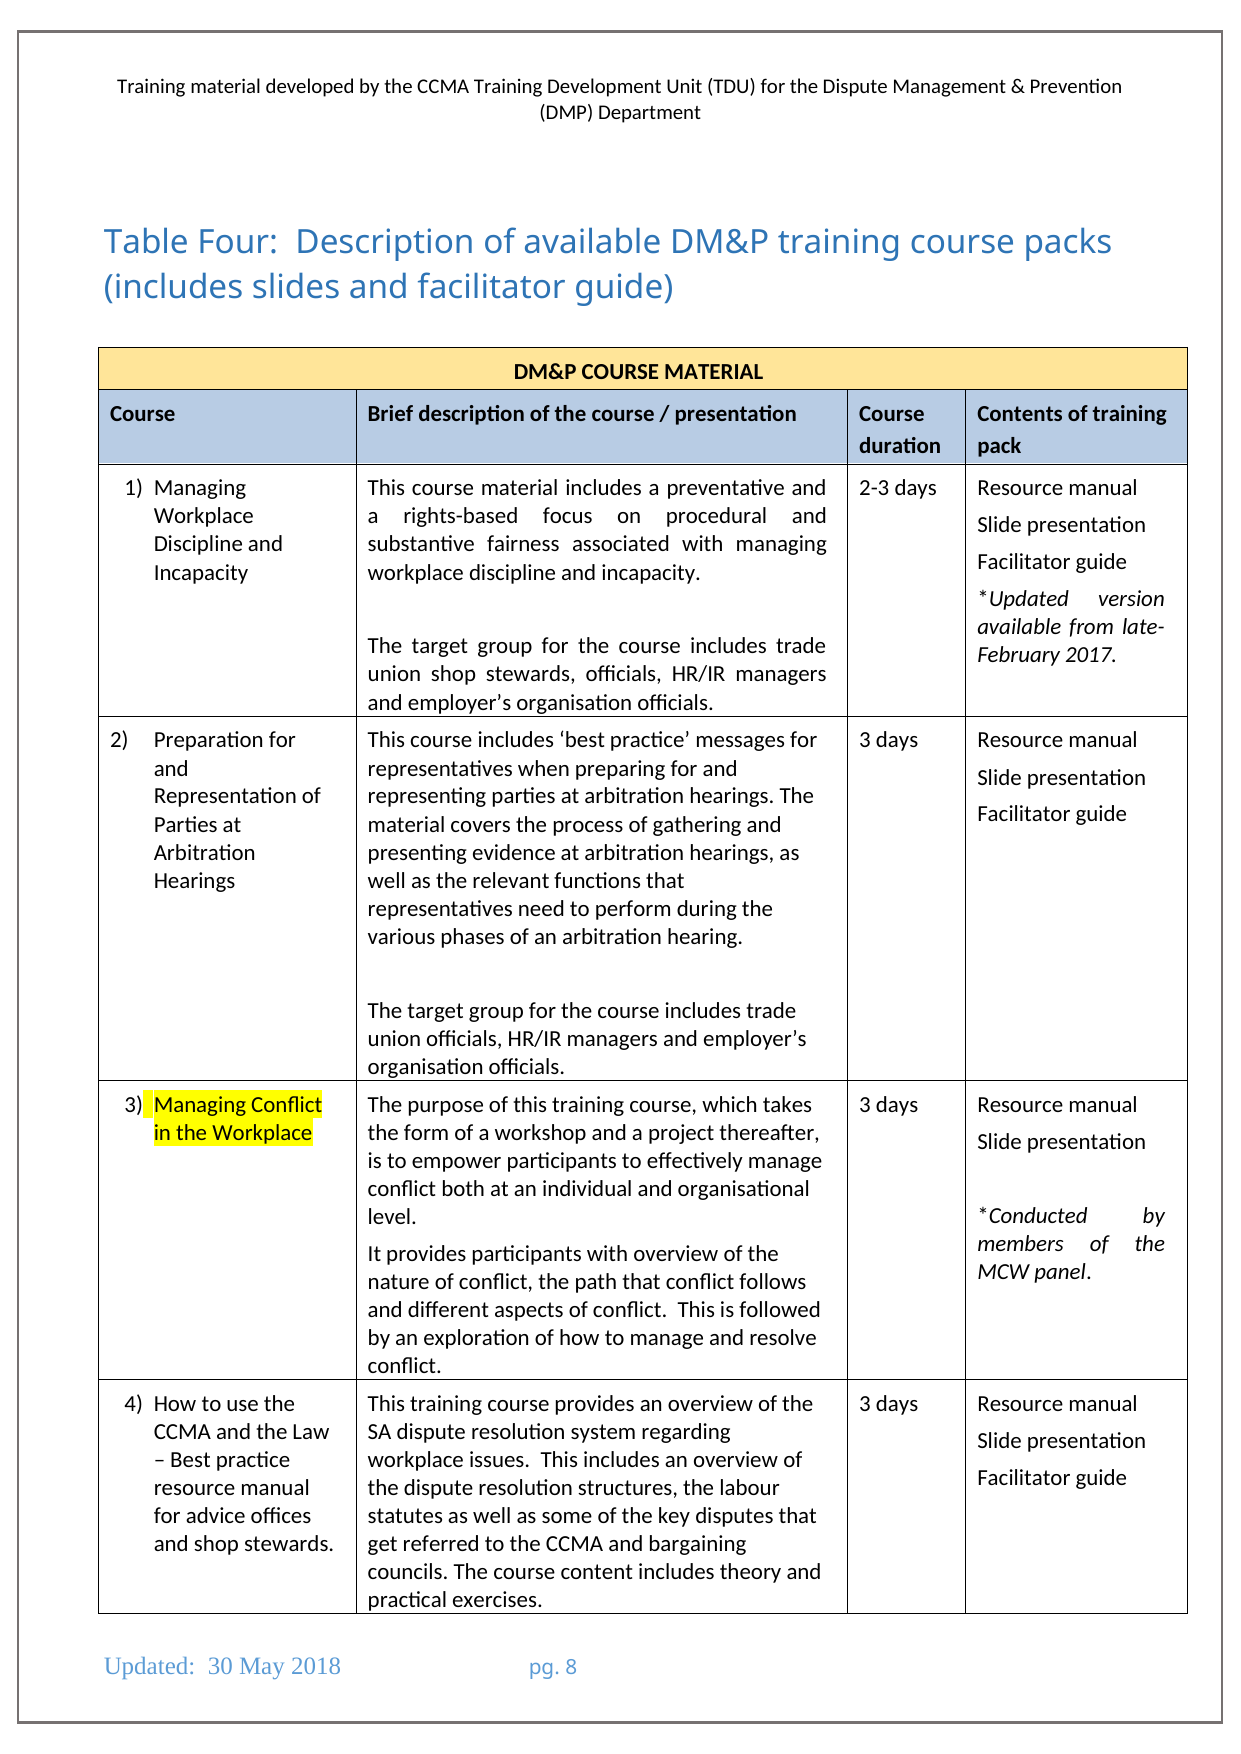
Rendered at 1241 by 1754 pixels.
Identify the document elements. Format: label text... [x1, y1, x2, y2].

table_cell Brief description of the course / presentation [357, 390, 847, 463]
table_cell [357, 1380, 847, 1613]
table_cell Resource manual Slide presentation Facilitator guide *Updated version available from late-February 2017. [966, 465, 1187, 716]
table_cell Managing Workplace Discipline and Incapacity [99, 465, 356, 716]
table_cell Resource manual Slide presentation Facilitator guide [966, 717, 1187, 1080]
subtitle Table Four: Description of available DM&P training course packs (includes slides and facilitator guide) [103, 218, 1137, 309]
table_cell Preparation for and Representation of Parties at Arbitration Hearings [99, 717, 356, 1080]
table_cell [966, 1380, 1187, 1613]
table_cell Course duration [848, 390, 965, 463]
table_cell Contents of training pack [966, 390, 1187, 463]
table_cell 3 days [848, 1081, 965, 1379]
table_cell Resource manual Slide presentation *Conducted by members of the MCW panel. [966, 1081, 1187, 1379]
table_cell The purpose of this training course, which takes the form of a workshop and a project thereafter, is to empower participants to effectively manage conflict both at an individual and organisational level. It provides participants with overview of the nature of conflict, the path that conflict follows and different aspects of conflict. This is followed by an exploration of how to manage and resolve conflict. [357, 1081, 847, 1379]
table_cell 2-3 days [848, 465, 965, 716]
table_cell 3 days [848, 1380, 965, 1613]
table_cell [99, 1380, 356, 1613]
table_cell 3 days [848, 717, 965, 1080]
table_cell Managing Conflict in the Workplace [99, 1081, 356, 1379]
table_cell This course includes ‘best practice’ messages for representatives when preparing for and representing parties at arbitration hearings. The material covers the process of gathering and presenting evidence at arbitration hearings, as well as the relevant functions that representatives need to perform during the various phases of an arbitration hearing. The target group for the course includes trade union officials, HR/IR managers and employer’s organisation officials. [357, 717, 847, 1080]
table_header DM&P COURSE MATERIAL [99, 348, 1187, 389]
table_cell This course material includes a preventative and a rights-based focus on procedural and substantive fairness associated with managing workplace discipline and incapacity. The target group for the course includes trade union shop stewards, officials, HR/IR managers and employer’s organisation officials. [357, 465, 847, 716]
table_cell Course [99, 390, 356, 463]
